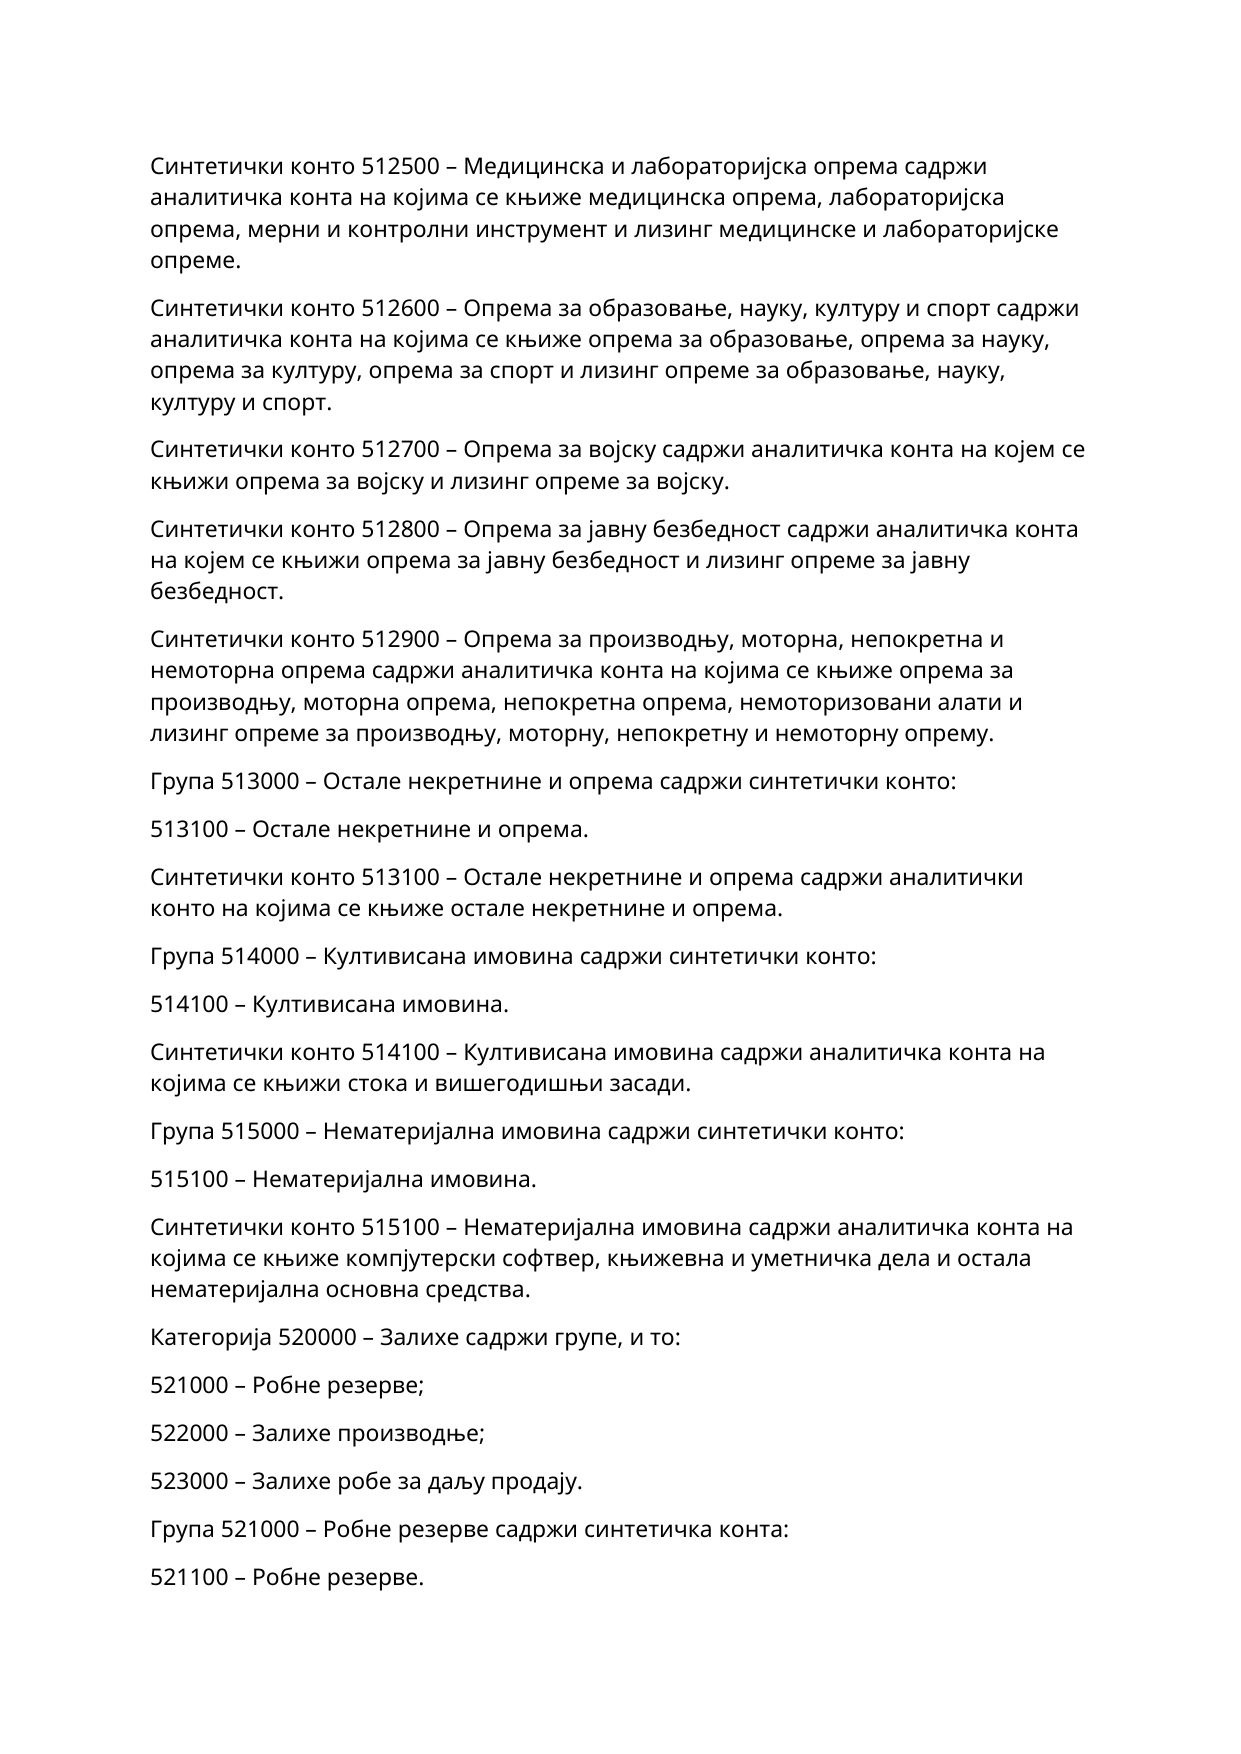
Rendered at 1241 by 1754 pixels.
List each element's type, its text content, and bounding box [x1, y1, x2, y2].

text Група 514000 – Култивисана имовина садржи синтетички конто: [150, 939, 1090, 971]
text Група 513000 – Остале некретнине и опрема садржи синтетички конто: [150, 764, 1090, 796]
text 523000 – Залихе робе за даљу продају. [150, 1464, 1090, 1496]
text Синтетички конто 514100 – Култивисана имовина садржи аналитичка конта на којима се књижи стока и вишегодишњи засади. [150, 1035, 1090, 1098]
text 515100 – Нематеријална имовина. [150, 1162, 1090, 1194]
text 521100 – Робне резерве. [150, 1560, 1090, 1592]
text Синтетички конто 513100 – Остале некретнине и опрема садржи аналитички конто на којима се књиже остале некретнине и опрема. [150, 860, 1090, 923]
text Синтетички конто 512800 – Опрема за јавну безбедност садржи аналитичка конта на којем се књижи опрема за јавну безбедност и лизинг опреме за јавну безбедност. [150, 512, 1090, 606]
text Синтетички конто 512500 – Медицинска и лабораторијска опрема садржи аналитичка конта на којима се књиже медицинска опрема, лабораторијска опрема, мерни и контролни инструмент и лизинг медицинске и лабораторијске опреме. [150, 150, 1090, 275]
text Група 515000 – Нематеријална имовина садржи синтетички конто: [150, 1114, 1090, 1146]
text 522000 – Залихе производње; [150, 1417, 1090, 1448]
text Синтетички конто 512900 – Опрема за производњу, моторна, непокретна и немоторна опрема садржи аналитичка конта на којима се књиже опрема за производњу, моторна опрема, непокретна опрема, немоторизовани алати и лизинг опреме за производњу, моторну, непокретну и немоторну опрему. [150, 623, 1090, 748]
text 521000 – Робне резерве; [150, 1369, 1090, 1400]
text Категорија 520000 – Залихе садржи групе, и то: [150, 1321, 1090, 1352]
text Синтетички конто 512700 – Опрема за војску садржи аналитичка конта на којем се књижи опрема за војску и лизинг опреме за војску. [150, 433, 1090, 496]
text 514100 – Култивисана имовина. [150, 987, 1090, 1019]
text 513100 – Остале некретнине и опрема. [150, 812, 1090, 844]
text Синтетички конто 512600 – Опрема за образовање, науку, културу и спорт садржи аналитичка конта на којима се књиже опрема за образовање, опрема за науку, опрема за културу, опрема за спорт и лизинг опреме за образовање, науку, културу и спорт. [150, 292, 1090, 417]
text Група 521000 – Робне резерве садржи синтетичка конта: [150, 1512, 1090, 1544]
text Синтетички конто 515100 – Нематеријална имовина садржи аналитичка конта на којима се књиже компјутерски софтвер, књижевна и уметничка дела и остала нематеријална основна средства. [150, 1210, 1090, 1304]
